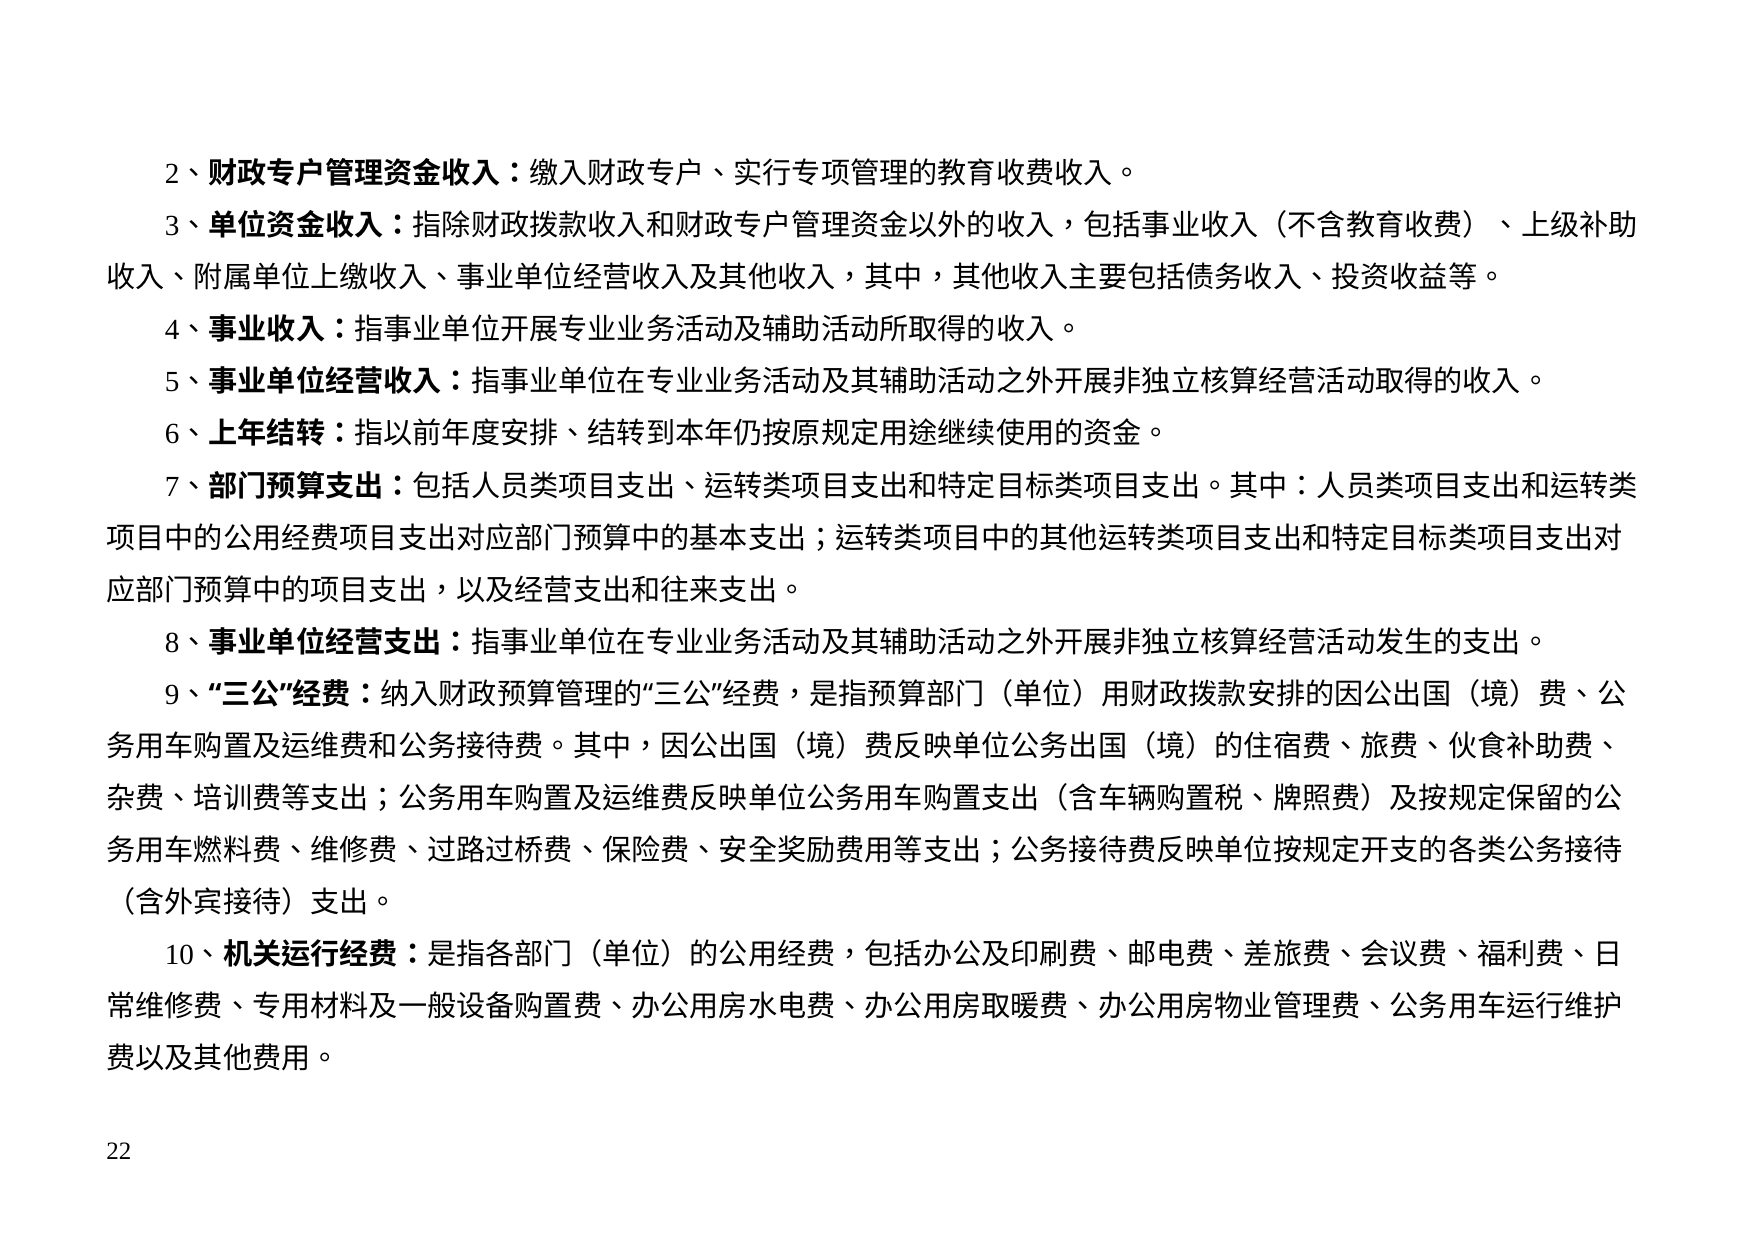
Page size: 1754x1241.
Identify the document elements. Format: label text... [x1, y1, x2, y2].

text 3、单位资金收入：指除财政拨款收入和财政专户管理资金以外的收入，包括事业收入（不含教育收费）、上级补助收入、附属单位上缴收入、事业单位经营收入及其他收入，其中，其他收入主要包括债务收入、投资收益等。 [106, 194, 1648, 298]
text 10、机关运行经费：是指各部门（单位）的公用经费，包括办公及印刷费、邮电费、差旅费、会议费、福利费、日常维修费、专用材料及一般设备购置费、办公用房水电费、办公用房取暖费、办公用房物业管理费、公务用车运行维护费以及其他费用。 [106, 923, 1648, 1079]
text 4、事业收入：指事业单位开展专业业务活动及辅助活动所取得的收入。 [106, 298, 1648, 350]
text 2、财政专户管理资金收入：缴入财政专户、实行专项管理的教育收费收入。 [106, 142, 1648, 194]
text 5、事业单位经营收入：指事业单位在专业业务活动及其辅助活动之外开展非独立核算经营活动取得的收入。 [106, 350, 1648, 402]
text 6、上年结转：指以前年度安排、结转到本年仍按原规定用途继续使用的资金。 [106, 402, 1648, 454]
text 9、“三公”经费：纳入财政预算管理的“三公”经费，是指预算部门（单位）用财政拨款安排的因公出国（境）费、公务用车购置及运维费和公务接待费。其中，因公出国（境）费反映单位公务出国（境）的住宿费、旅费、伙食补助费、杂费、培训费等支出；公务用车购置及运维费反映单位公务用车购置支出（含车辆购置税、牌照费）及按规定保留的公务用车燃料费、维修费、过路过桥费、保险费、安全奖励费用等支出；公务接待费反映单位按规定开支的各类公务接待（含外宾接待）支出。 [106, 663, 1648, 923]
text 8、事业单位经营支出：指事业单位在专业业务活动及其辅助活动之外开展非独立核算经营活动发生的支出。 [106, 611, 1648, 663]
text 7、部门预算支出：包括人员类项目支出、运转类项目支出和特定目标类项目支出。其中：人员类项目支出和运转类项目中的公用经费项目支出对应部门预算中的基本支出；运转类项目中的其他运转类项目支出和特定目标类项目支出对应部门预算中的项目支出，以及经营支出和往来支出。 [106, 454, 1648, 611]
